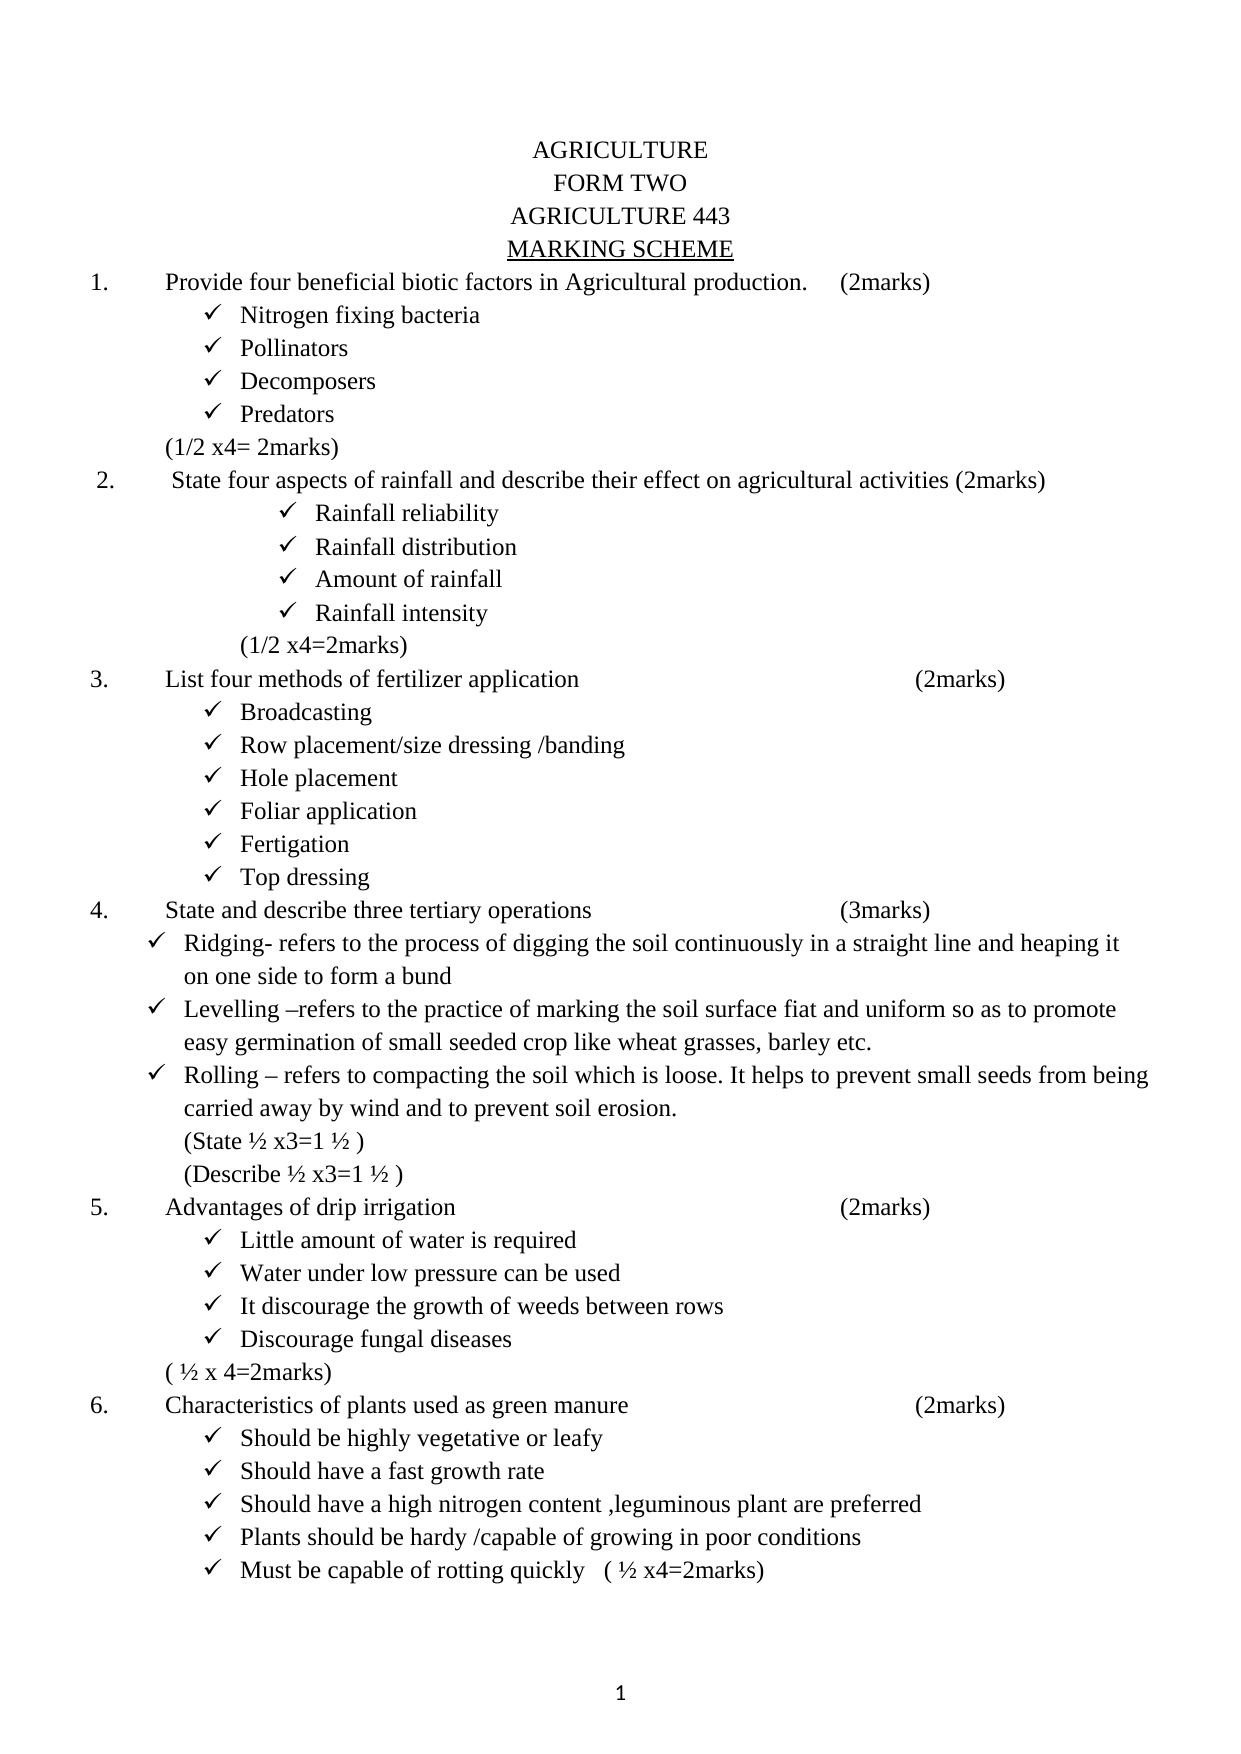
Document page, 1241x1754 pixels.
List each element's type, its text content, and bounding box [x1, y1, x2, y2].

list Predators [202, 399, 1150, 428]
text AGRICULTURE 443 [90, 201, 1150, 230]
text AGRICULTURE [90, 135, 1150, 164]
list Pollinators [202, 333, 1150, 362]
text 2. State four aspects of rainfall and describe their effect on agricultural activities (2marks) [96, 466, 1150, 494]
text 5. Advantages of drip irrigation (2marks) [90, 1192, 1150, 1221]
list Decomposers [202, 366, 1150, 395]
text MARKING SCHEME [90, 234, 1150, 263]
text (1/2 x4=2marks) [240, 631, 1150, 659]
text 3. List four methods of fertilizer application (2marks) [90, 664, 1150, 692]
text 1. Provide four beneficial biotic factors in Agricultural production. (2marks) [90, 267, 1150, 296]
list Should have a high nitrogen content ,leguminous plant are preferred [202, 1489, 1150, 1518]
list Must be capable of rotting quickly ( ½ x4=2marks) [202, 1555, 1150, 1584]
text FORM TWO [90, 168, 1150, 197]
list Top dressing [202, 862, 1150, 891]
text ( ½ x 4=2marks) [165, 1357, 1150, 1386]
text 6. Characteristics of plants used as green manure (2marks) [90, 1390, 1150, 1419]
list (Describe ½ x3=1 ½ ) [184, 1159, 1150, 1188]
list Water under low pressure can be used [202, 1258, 1150, 1287]
list Little amount of water is required [202, 1225, 1150, 1254]
list Plants should be hardy /capable of growing in poor conditions [202, 1522, 1150, 1551]
list Rainfall distribution [277, 532, 1150, 560]
list Rolling – refers to compacting the soil which is loose. It helps to prevent small seeds from being carried away by wind and to prevent soil erosion. [146, 1060, 1150, 1122]
list Fertigation [202, 829, 1150, 857]
list Should be highly vegetative or leafy [202, 1423, 1150, 1452]
list It discourage the growth of weeds between rows [202, 1291, 1150, 1320]
list Foliar application [202, 796, 1150, 824]
list Row placement/size dressing /banding [202, 730, 1150, 758]
list Levelling –refers to the practice of marking the soil surface fiat and uniform so as to promote easy germination of small seeded crop like wheat grasses, barley etc. [146, 994, 1150, 1056]
list Nitrogen fixing bacteria [202, 300, 1150, 329]
list (State ½ x3=1 ½ ) [184, 1126, 1150, 1155]
list Amount of rainfall [277, 564, 1150, 593]
list Rainfall intensity [277, 598, 1150, 626]
list Should have a fast growth rate [202, 1456, 1150, 1485]
text (1/2 x4= 2marks) [90, 432, 1150, 461]
list Ridging- refers to the process of digging the soil continuously in a straight line and heaping it on one side to form a bund [146, 928, 1150, 989]
text 4. State and describe three tertiary operations (3marks) [90, 895, 1150, 923]
list Rainfall reliability [277, 498, 1150, 527]
list Discourage fungal diseases [202, 1324, 1150, 1353]
list Broadcasting [202, 697, 1150, 725]
list Hole placement [202, 763, 1150, 791]
